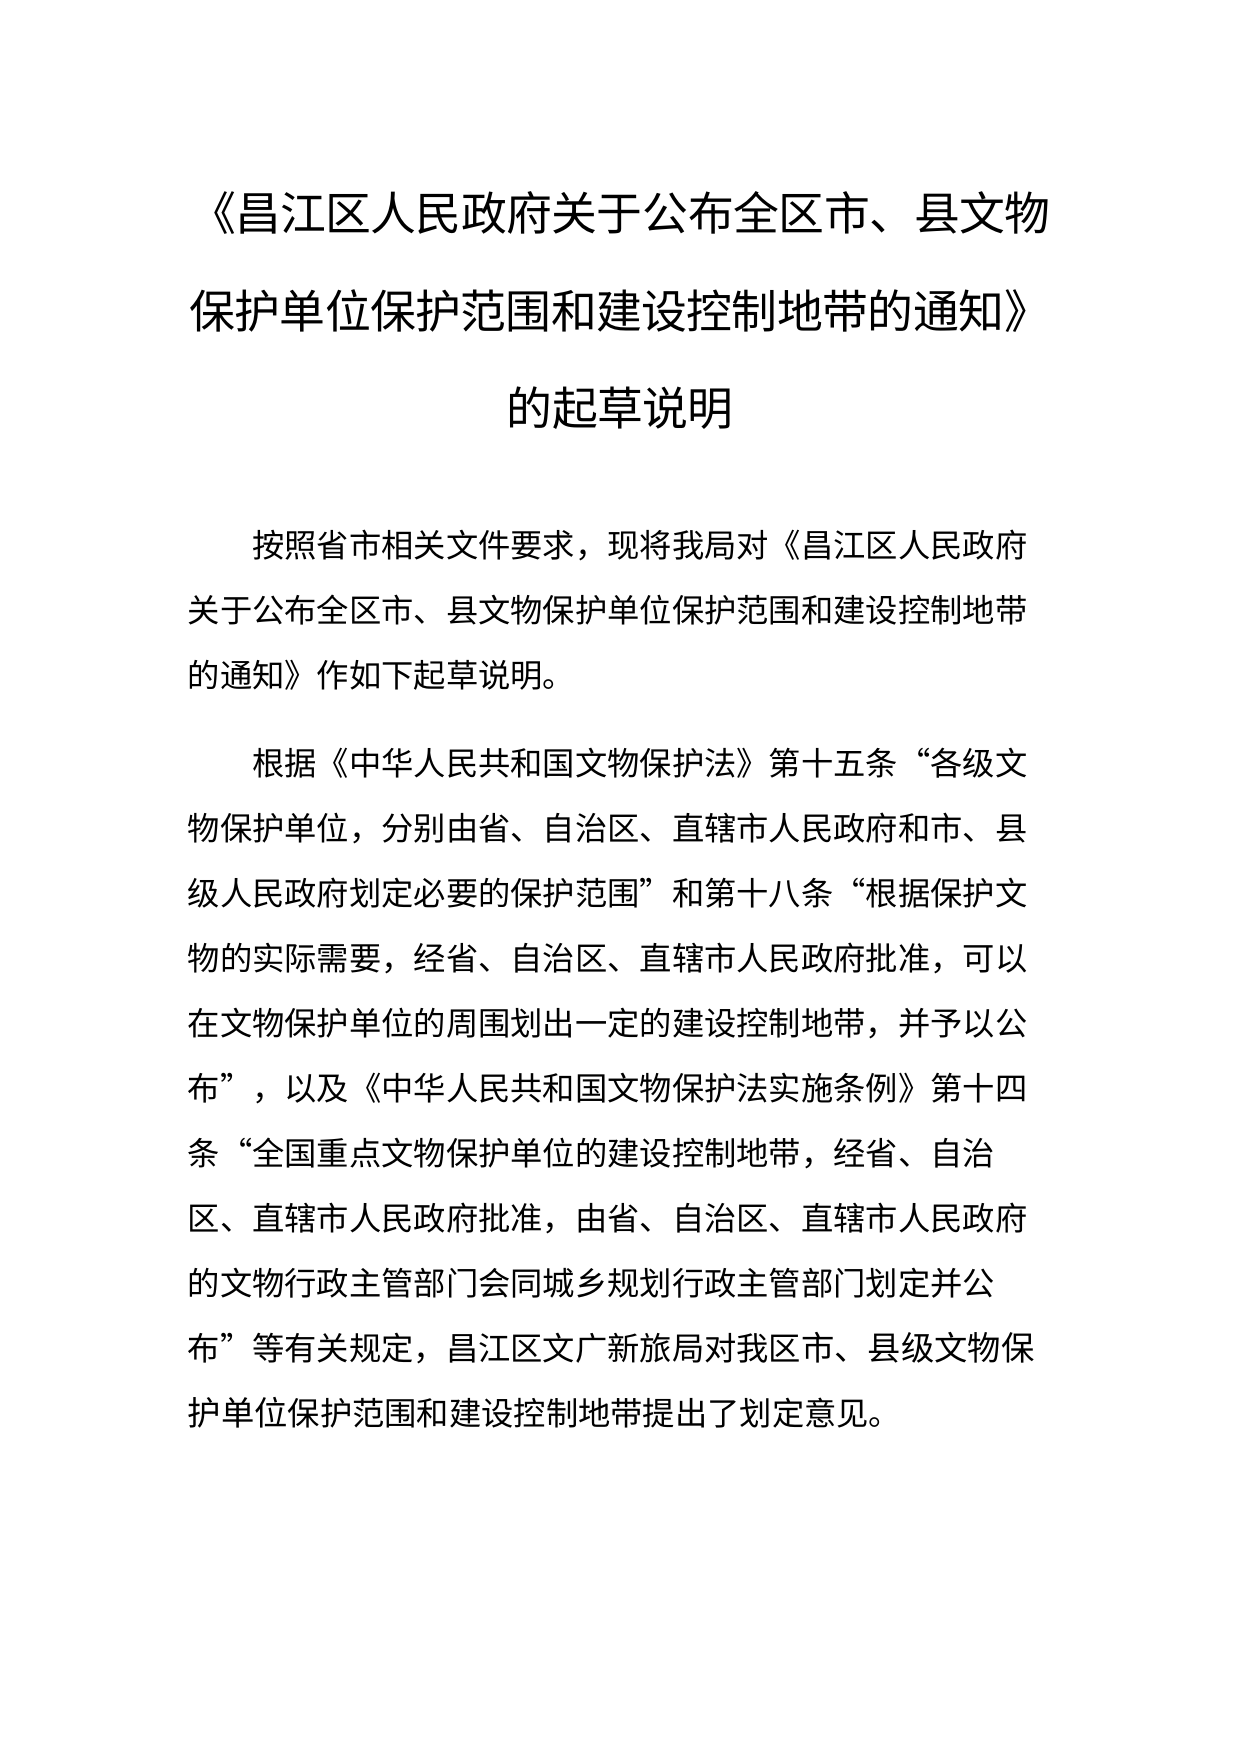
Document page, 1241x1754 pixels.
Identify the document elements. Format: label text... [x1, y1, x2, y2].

text 按照省市相关文件要求，现将我局对《昌江区人民政府关于公布全区市、县文物保护单位保护范围和建设控制地带的通知》作如下起草说明。 [187, 510, 1053, 705]
subtitle 《昌江区人民政府关于公布全区市、县文物保护单位保护范围和建设控制地带的通知》的起草说明 [187, 162, 1053, 454]
text 根据《中华人民共和国文物保护法》第十五条“各级文物保护单位，分别由省、自治区、直辖市人民政府和市、县级人民政府划定必要的保护范围”和第十八条“根据保护文物的实际需要，经省、自治区、直辖市人民政府批准，可以在文物保护单位的周围划出一定的建设控制地带，并予以公布”，以及《中华人民共和国文物保护法实施条例》第十四条“全国重点文物保护单位的建设控制地带，经省、自治区、直辖市人民政府批准，由省、自治区、直辖市人民政府的文物行政主管部门会同城乡规划行政主管部门划定并公布”等有关规定，昌江区文广新旅局对我区市、县级文物保护单位保护范围和建设控制地带提出了划定意见。 [187, 729, 1053, 1444]
